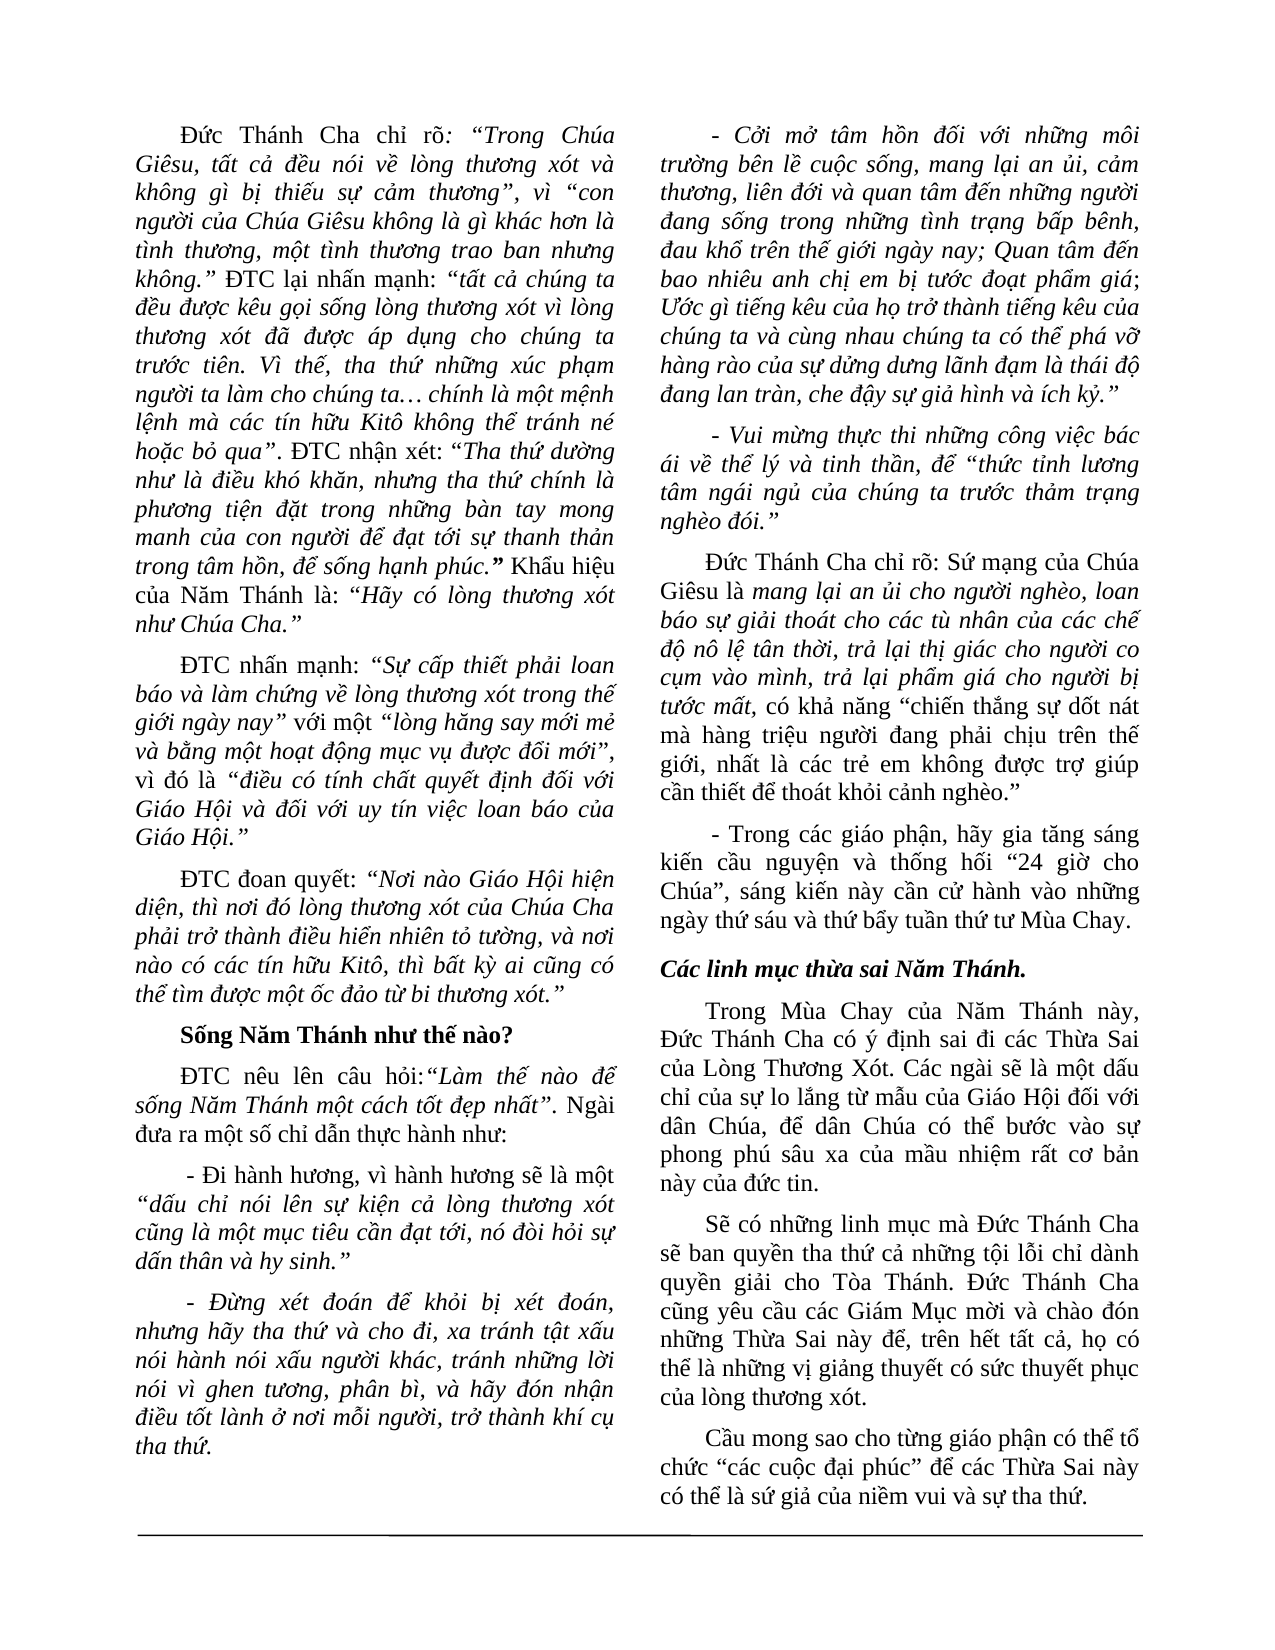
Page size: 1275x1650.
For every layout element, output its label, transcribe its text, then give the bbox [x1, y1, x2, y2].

text - Trong các giáo phận, hãy gia tăng sáng kiến cầu nguyện và thống hối “24 giờ cho Chúa”, sáng kiến này cần cử hành vào những ngày thứ sáu và thứ bẩy tuần thứ tư Mùa Chay. [660, 819, 1140, 934]
text - Vui mừng thực thi những công việc bác ái về thể lý và tinh thần, để “thức tỉnh lương tâm ngái ngủ của chúng ta trước thảm trạng nghèo đói.” [660, 420, 1140, 535]
text Trong Mùa Chay của Năm Thánh này, Đức Thánh Cha có ý định sai đi các Thừa Sai của Lòng Thương Xót. Các ngài sẽ là một dấu chỉ của sự lo lắng từ mẫu của Giáo Hội đối với dân Chúa, để dân Chúa có thể bước vào sự phong phú sâu xa của mầu nhiệm rất cơ bản này của đức tin. [660, 996, 1140, 1197]
text ĐTC nêu lên câu hỏi:“Làm thế nào để sống Năm Thánh một cách tốt đẹp nhất”. Ngài đưa ra một số chỉ dẫn thực hành như: [135, 1061, 615, 1147]
text Đức Thánh Cha chỉ rõ: “Trong Chúa Giêsu, tất cả đều nói về lòng thương xót và không gì bị thiếu sự cảm thương”, vì “con người của Chúa Giêsu không là gì khác hơn là tình thương, một tình thương trao ban nhưng không.” ĐTC lại nhấn mạnh: “tất cả chúng ta đều được kêu gọi sống lòng thương xót vì lòng thương xót đã được áp dụng cho chúng ta trước tiên. Vì thế, tha thứ những xúc phạm người ta làm cho chúng ta… chính là một mệnh lệnh mà các tín hữu Kitô không thể tránh né hoặc bỏ qua”. ĐTC nhận xét: “Tha thứ dường như là điều khó khăn, nhưng tha thứ chính là phương tiện đặt trong những bàn tay mong manh của con người để đạt tới sự thanh thản trong tâm hồn, để sống hạnh phúc.” Khẩu hiệu của Năm Thánh là: “Hãy có lòng thương xót như Chúa Cha.” [135, 120, 615, 637]
text - Đi hành hương, vì hành hương sẽ là một “dấu chỉ nói lên sự kiện cả lòng thương xót cũng là một mục tiêu cần đạt tới, nó đòi hỏi sự dấn thân và hy sinh.” [135, 1160, 615, 1275]
text - Cởi mở tâm hồn đối với những môi trường bên lề cuộc sống, mang lại an ủi, cảm thương, liên đới và quan tâm đến những người đang sống trong những tình trạng bấp bênh, đau khổ trên thế giới ngày nay; Quan tâm đến bao nhiêu anh chị em bị tước đoạt phẩm giá; Ước gì tiếng kêu của họ trở thành tiếng kêu của chúng ta và cùng nhau chúng ta có thể phá vỡ hàng rào của sự dửng dưng lãnh đạm là thái độ đang lan tràn, che đậy sự giả hình và ích kỷ.” [660, 120, 1140, 407]
text ĐTC đoan quyết: “Nơi nào Giáo Hội hiện diện, thì nơi đó lòng thương xót của Chúa Cha phải trở thành điều hiển nhiên tỏ tường, và nơi nào có các tín hữu Kitô, thì bất kỳ ai cũng có thể tìm được một ốc đảo từ bi thương xót.” [135, 864, 615, 1007]
text Cầu mong sao cho từng giáo phận có thể tổ chức “các cuộc đại phúc” để các Thừa Sai này có thể là sứ giả của niềm vui và sự tha thứ. [660, 1423, 1140, 1509]
subtitle Các linh mục thừa sai Năm Thánh. [660, 954, 1140, 983]
text ĐTC nhấn mạnh: “Sự cấp thiết phải loan báo và làm chứng về lòng thương xót trong thế giới ngày nay” với một “lòng hăng say mới mẻ và bằng một hoạt động mục vụ được đổi mới”, vì đó là “điều có tính chất quyết định đối với Giáo Hội và đối với uy tín việc loan báo của Giáo Hội.” [135, 650, 615, 851]
text Đức Thánh Cha chỉ rõ: Sứ mạng của Chúa Giêsu là mang lại an ủi cho người nghèo, loan báo sự giải thoát cho các tù nhân của các chế độ nô lệ tân thời, trả lại thị giác cho người co cụm vào mình, trả lại phẩm giá cho người bị tước mất, có khả năng “chiến thắng sự dốt nát mà hàng triệu người đang phải chịu trên thế giới, nhất là các trẻ em không được trợ giúp cần thiết để thoát khỏi cảnh nghèo.” [660, 547, 1140, 806]
text - Đừng xét đoán để khỏi bị xét đoán, nhưng hãy tha thứ và cho đi, xa tránh tật xấu nói hành nói xấu người khác, tránh những lời nói vì ghen tương, phân bì, và hãy đón nhận điều tốt lành ở nơi mỗi người, trở thành khí cụ tha thứ. [135, 1287, 615, 1460]
text Sống Năm Thánh như thế nào? [135, 1020, 615, 1049]
text Sẽ có những linh mục mà Đức Thánh Cha sẽ ban quyền tha thứ cả những tội lỗi chỉ dành quyền giải cho Tòa Thánh. Đức Thánh Cha cũng yêu cầu các Giám Mục mời và chào đón những Thừa Sai này để, trên hết tất cả, họ có thể là những vị giảng thuyết có sức thuyết phục của lòng thương xót. [660, 1209, 1140, 1411]
